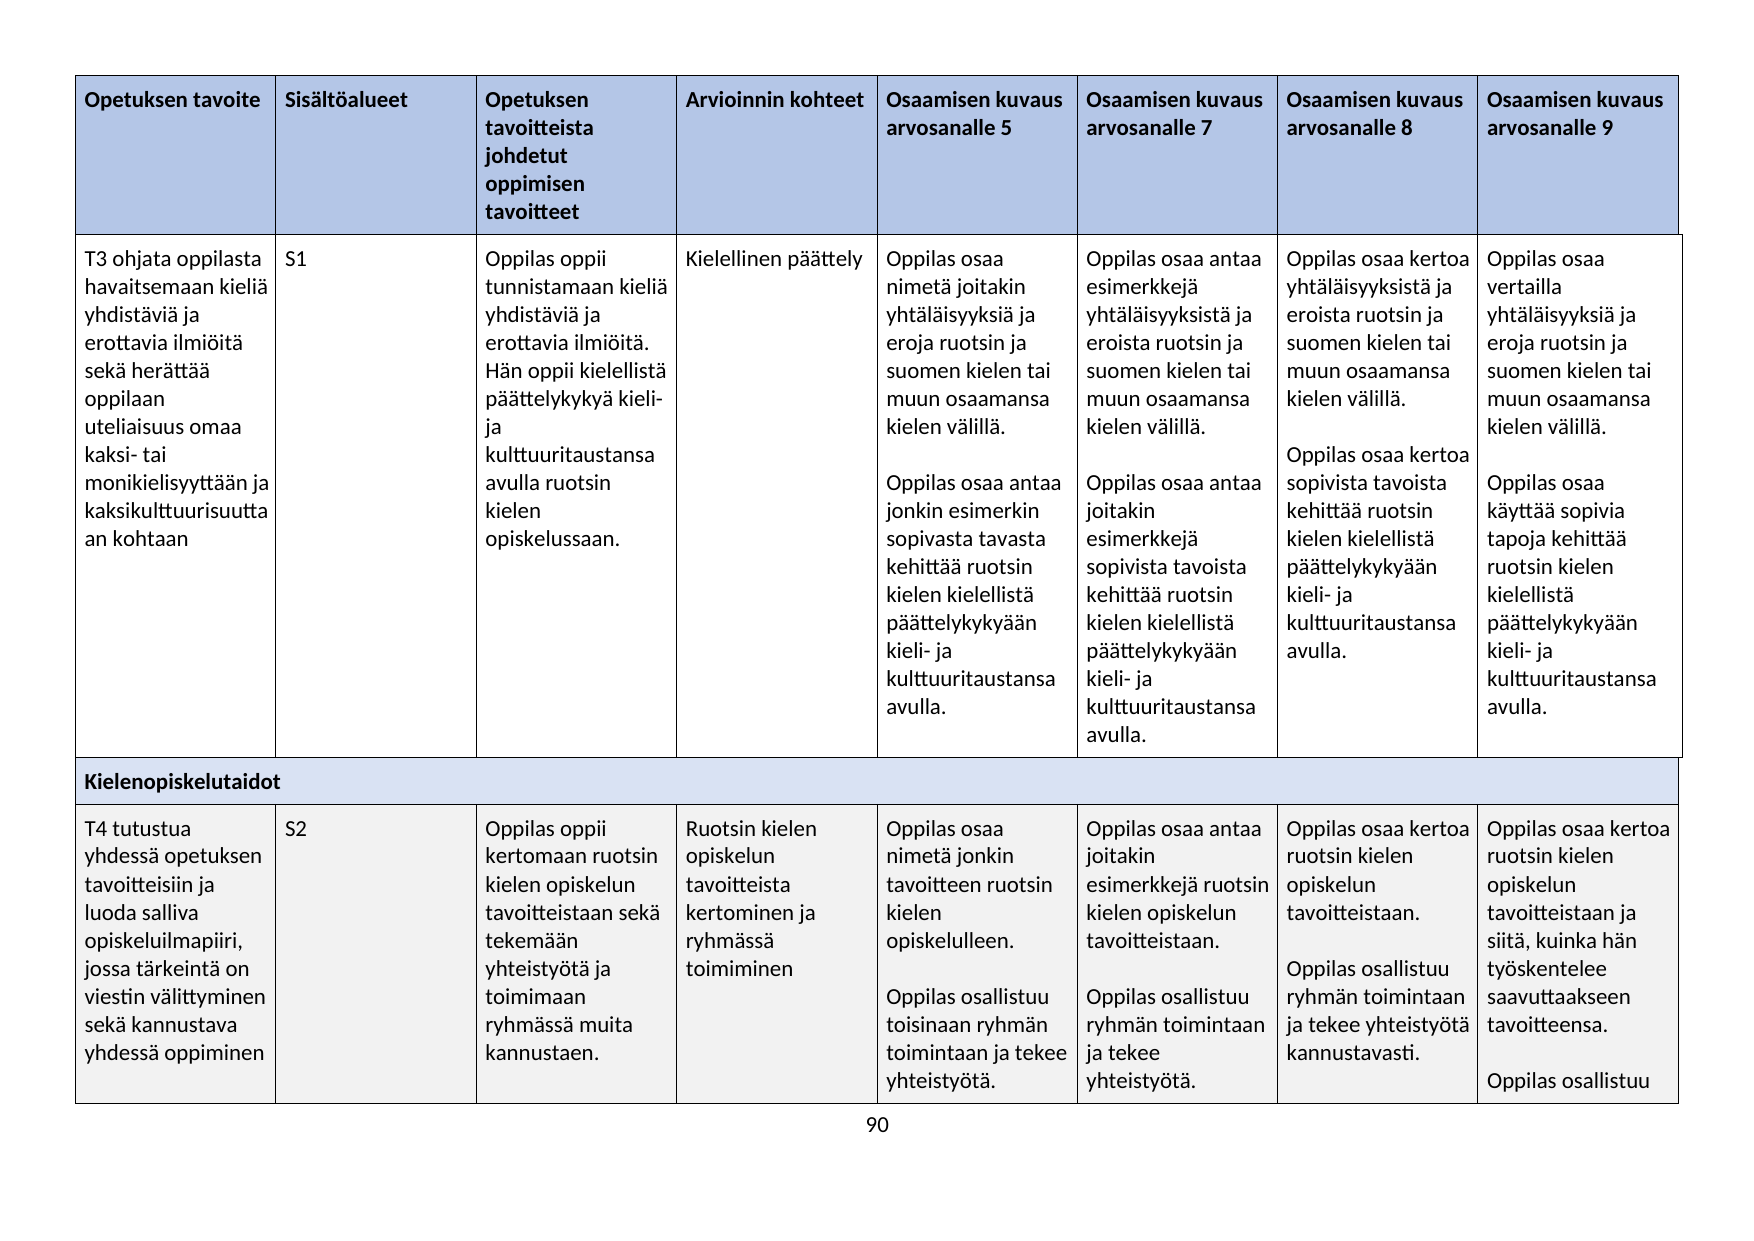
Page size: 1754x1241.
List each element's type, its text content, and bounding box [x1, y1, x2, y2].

table_header Osaamisen kuvaus arvosanalle 9 [1478, 76, 1678, 234]
table_cell Oppilas osaa antaa esimerkkejä yhtäläisyyksistä ja eroista ruotsin ja suomen kielen tai muun osaamansa kielen välillä. Oppilas osaa antaa joitakin esimerkkejä sopivista tavoista kehittää ruotsin kielen kielellistä päättelykykyään kieli- ja kulttuuritaustansa avulla. [1078, 235, 1277, 757]
table_cell Kielenopiskelutaidot [76, 758, 1678, 804]
table_cell Oppilas osaa antaa joitakin esimerkkejä ruotsin kielen opiskelun tavoitteistaan. Oppilas osallistuu ryhmän toimintaan ja tekee yhteistyötä. [1078, 805, 1277, 1103]
table_cell Oppilas oppii tunnistamaan kieliä yhdistäviä ja erottavia ilmiöitä. Hän oppii kielellistä päättelykykyä kieli- ja kulttuuritaustansa avulla ruotsin kielen opiskelussaan. [477, 235, 676, 757]
table_cell Ruotsin kielen opiskelun tavoitteista kertominen ja ryhmässä toimiminen [677, 805, 877, 1103]
table_header Osaamisen kuvaus arvosanalle 7 [1078, 76, 1277, 234]
table_cell Oppilas osaa kertoa ruotsin kielen opiskelun tavoitteistaan. Oppilas osallistuu ryhmän toimintaan ja tekee yhteistyötä kannustavasti. [1278, 805, 1477, 1103]
table_cell Oppilas osaa nimetä jonkin tavoitteen ruotsin kielen opiskelulleen. Oppilas osallistuu toisinaan ryhmän toimintaan ja tekee yhteistyötä. [878, 805, 1077, 1103]
table_cell T3 ohjata oppilasta havaitsemaan kieliä yhdistäviä ja erottavia ilmiöitä sekä herättää oppilaan uteliaisuus omaa kaksi- tai monikielisyyttään ja kaksikulttuurisuuttaan kohtaan [76, 235, 275, 757]
table_header Osaamisen kuvaus arvosanalle 8 [1278, 76, 1477, 234]
table_header Arvioinnin kohteet [677, 76, 877, 234]
table_cell Oppilas oppii kertomaan ruotsin kielen opiskelun tavoitteistaan sekä tekemään yhteistyötä ja toimimaan ryhmässä muita kannustaen. [477, 805, 676, 1103]
table_header Opetuksen tavoitteista johdetut oppimisen tavoitteet [477, 76, 676, 234]
table_header Opetuksen tavoite [76, 76, 275, 234]
table_cell S2 [276, 805, 476, 1103]
table_cell Oppilas osaa vertailla yhtäläisyyksiä ja eroja ruotsin ja suomen kielen tai muun osaamansa kielen välillä. Oppilas osaa käyttää sopivia tapoja kehittää ruotsin kielen kielellistä päättelykykyään kieli- ja kulttuuritaustansa avulla. [1478, 235, 1682, 757]
table_cell S1 [276, 235, 476, 757]
table_cell Oppilas osaa nimetä joitakin yhtäläisyyksiä ja eroja ruotsin ja suomen kielen tai muun osaamansa kielen välillä. Oppilas osaa antaa jonkin esimerkin sopivasta tavasta kehittää ruotsin kielen kielellistä päättelykykyään kieli- ja kulttuuritaustansa avulla. [878, 235, 1077, 757]
table_header Sisältöalueet [276, 76, 476, 234]
table_cell Kielellinen päättely [677, 235, 877, 757]
table_header Osaamisen kuvaus arvosanalle 5 [878, 76, 1077, 234]
table_cell Oppilas osaa kertoa yhtäläisyyksistä ja eroista ruotsin ja suomen kielen tai muun osaamansa kielen välillä. Oppilas osaa kertoa sopivista tavoista kehittää ruotsin kielen kielellistä päättelykykyään kieli- ja kulttuuritaustansa avulla. [1278, 235, 1477, 757]
